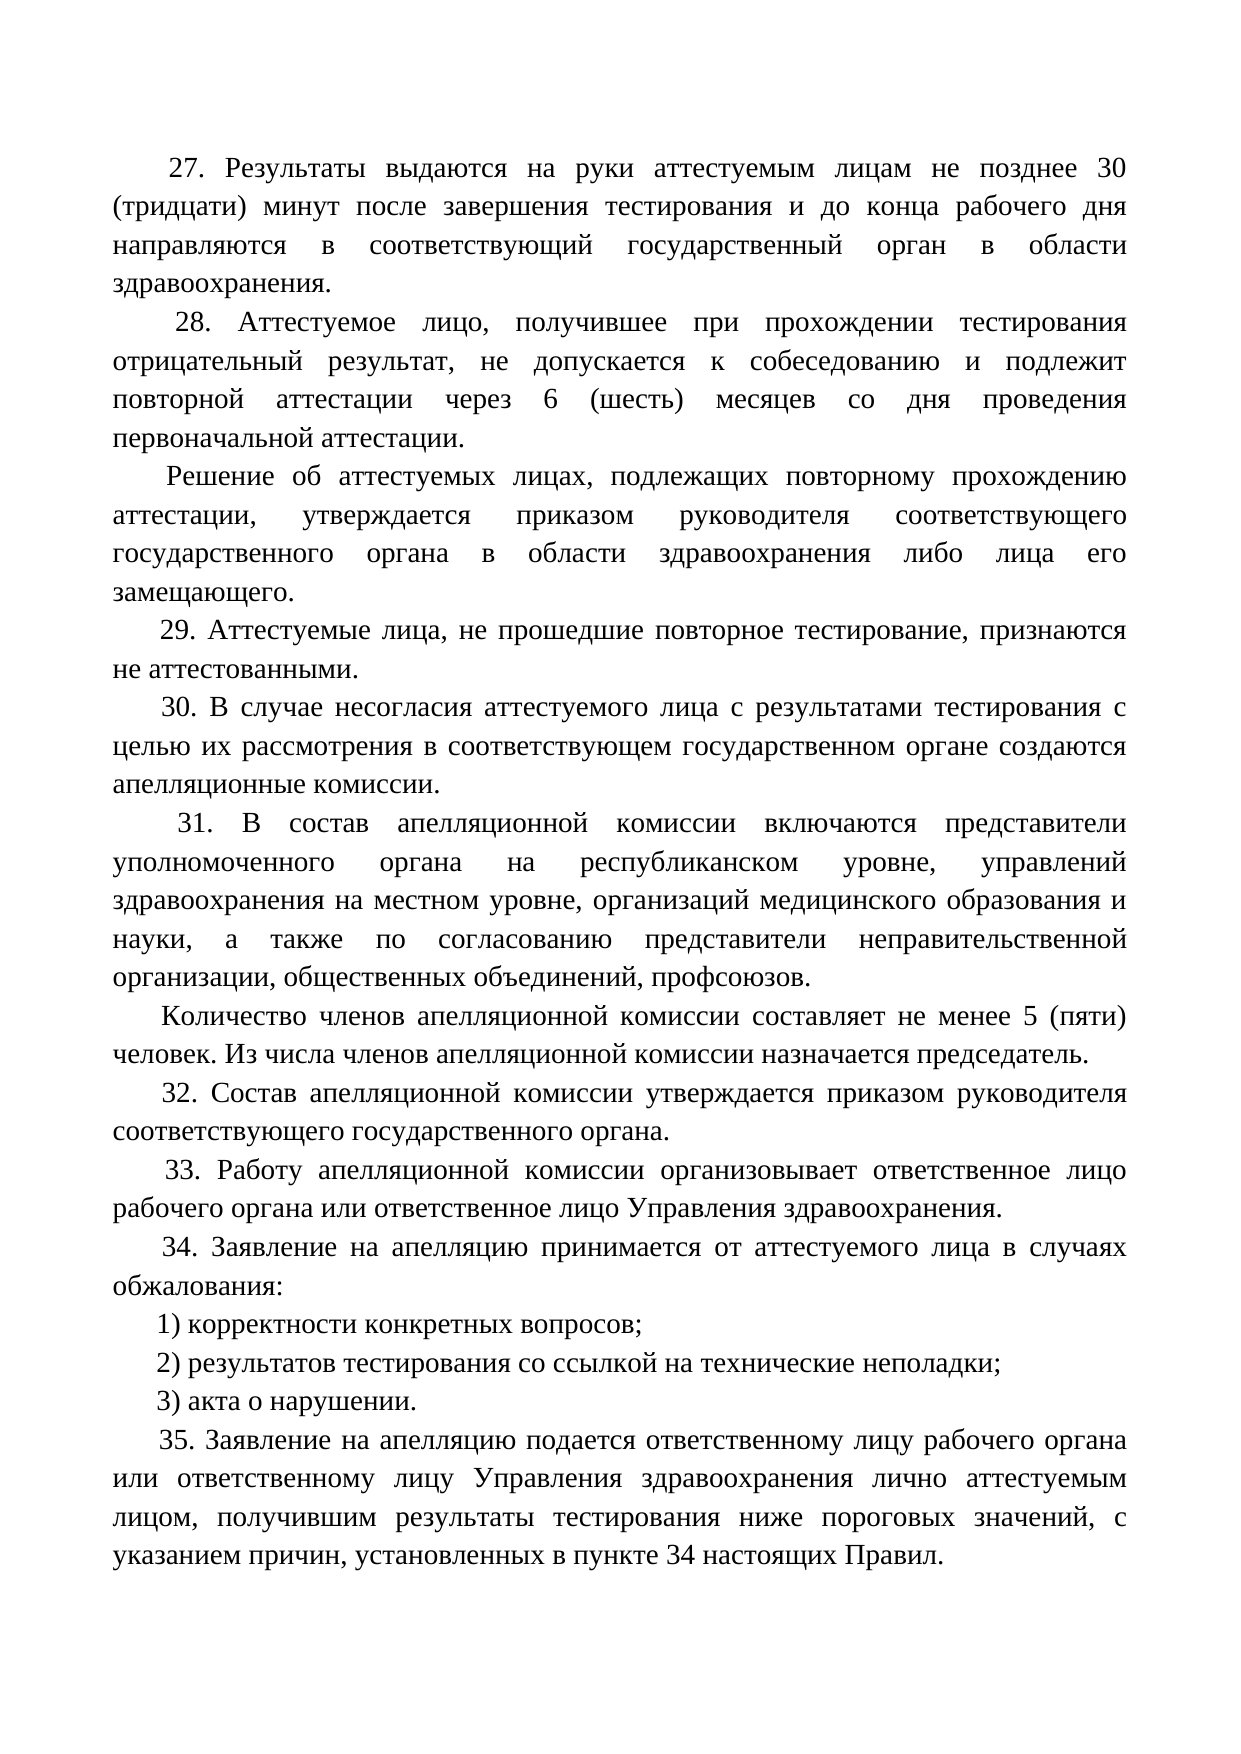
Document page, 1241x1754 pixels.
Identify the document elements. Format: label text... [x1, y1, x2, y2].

text 32. Состав апелляционной комиссии утверждается приказом руководителя соответствующего государственного органа. [112, 1075, 1128, 1147]
text 2) результатов тестирования со ссылкой на технические неполадки; [112, 1345, 1128, 1378]
text 1) корректности конкретных вопросов; [112, 1306, 1128, 1340]
text 28. Аттестуемое лицо, получившее при прохождении тестирования отрицательный результат, не допускается к собеседованию и подлежит повторной аттестации через 6 (шесть) месяцев со дня проведения первоначальной аттестации. [112, 304, 1128, 453]
text Решение об аттестуемых лицах, подлежащих повторному прохождению аттестации, утверждается приказом руководителя соответствующего государственного органа в области здравоохранения либо лица его замещающего. [112, 458, 1128, 607]
text 33. Работу апелляционной комиссии организовывает ответственное лицо рабочего органа или ответственное лицо Управления здравоохранения. [112, 1152, 1128, 1224]
text 35. Заявление на апелляцию подается ответственному лицу рабочего органа или ответственному лицу Управления здравоохранения лично аттестуемым лицом, получившим результаты тестирования ниже пороговых значений, с указанием причин, установленных в пункте 34 настоящих Правил. [112, 1422, 1128, 1571]
text Количество членов апелляционной комиссии составляет не менее 5 (пяти) человек. Из числа членов апелляционной комиссии назначается председатель. [112, 998, 1128, 1070]
text 31. В состав апелляционной комиссии включаются представители уполномоченного органа на республиканском уровне, управлений здравоохранения на местном уровне, организаций медицинского образования и науки, а также по согласованию представители неправительственной организации, общественных объединений, профсоюзов. [112, 805, 1128, 993]
text 3) акта о нарушении. [112, 1383, 1128, 1417]
text 30. В случае несогласия аттестуемого лица с результатами тестирования с целью их рассмотрения в соответствующем государственном органе создаются апелляционные комиссии. [112, 689, 1128, 800]
text 29. Аттестуемые лица, не прошедшие повторное тестирование, признаются не аттестованными. [112, 612, 1128, 684]
text 34. Заявление на апелляцию принимается от аттестуемого лица в случаях обжалования: [112, 1229, 1128, 1301]
text 27. Результаты выдаются на руки аттестуемым лицам не позднее 30 (тридцати) минут после завершения тестирования и до конца рабочего дня направляются в соответствующий государственный орган в области здравоохранения. [112, 150, 1128, 299]
